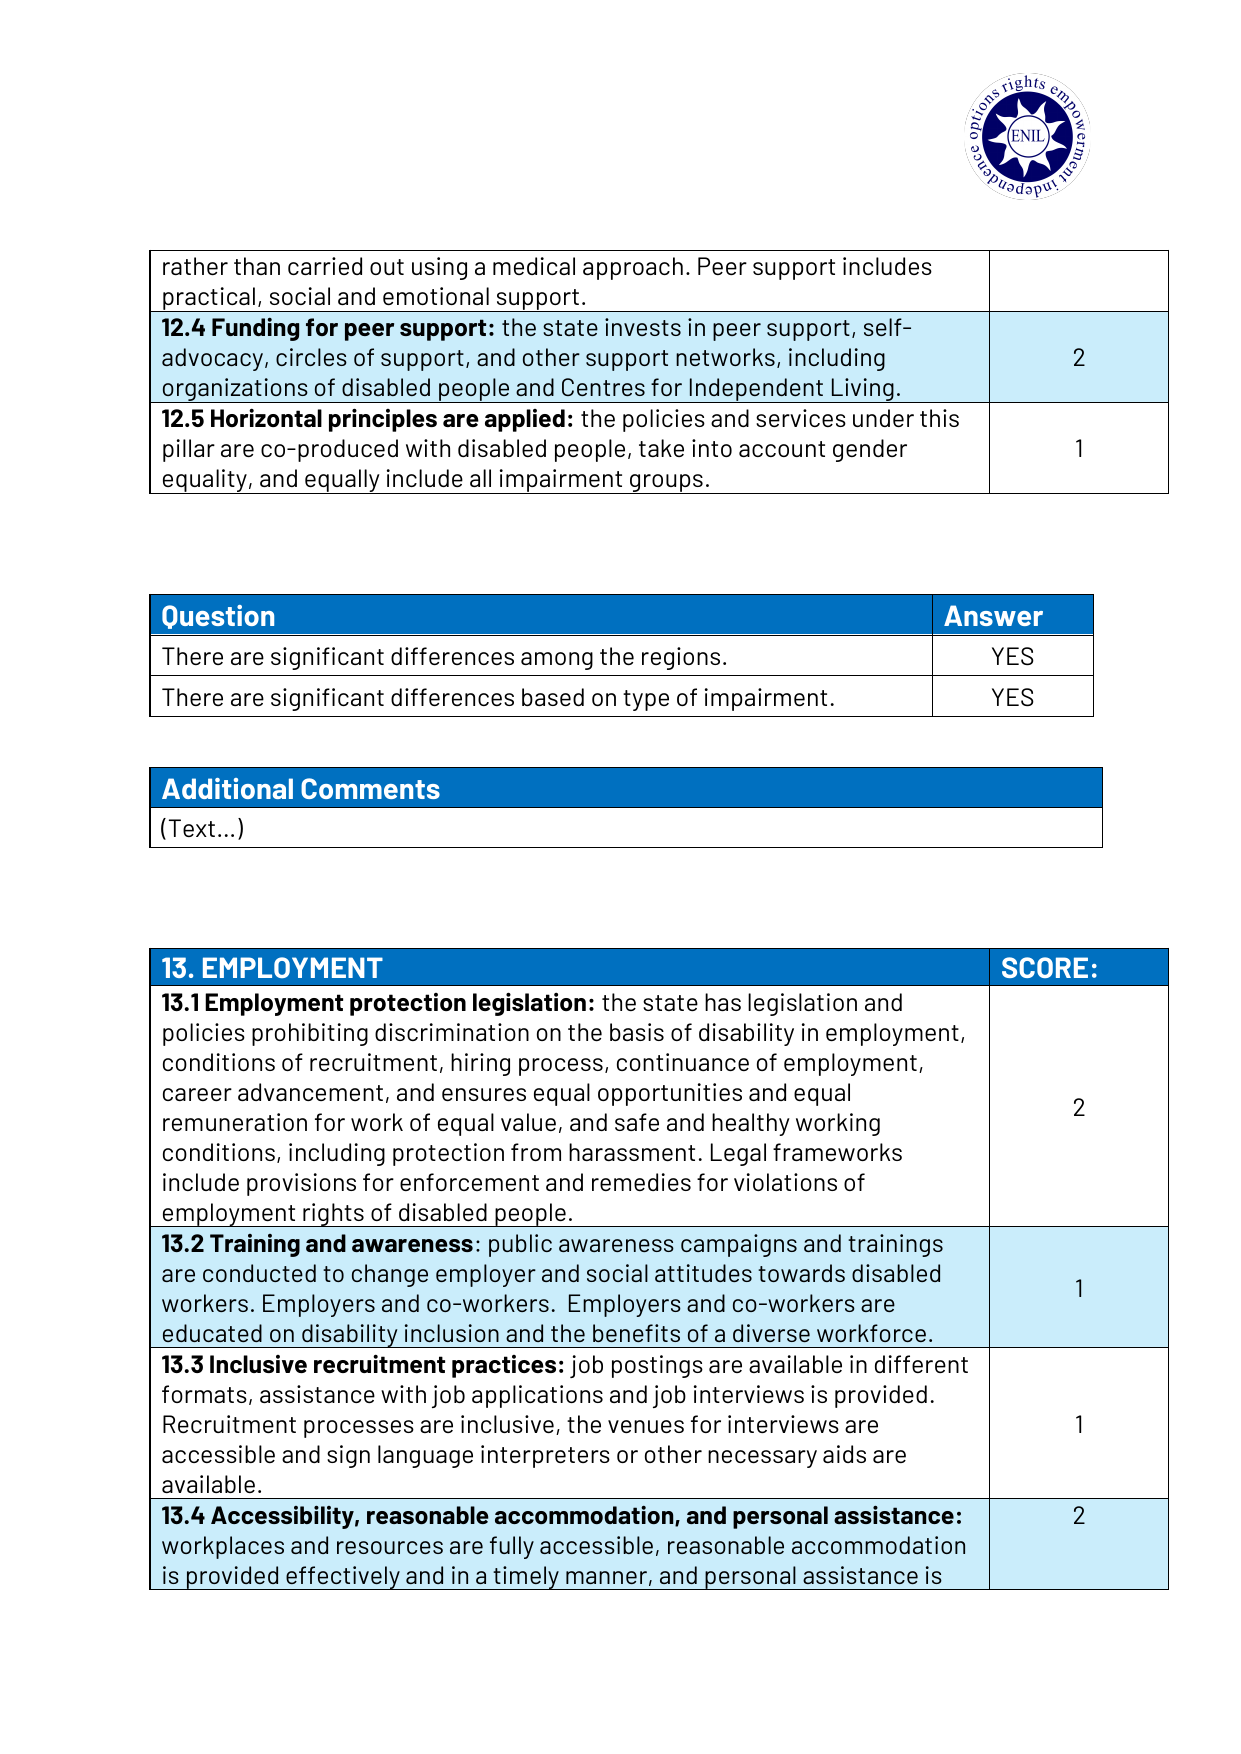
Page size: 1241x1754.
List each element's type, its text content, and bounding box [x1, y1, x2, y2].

table_cell 4 [990, 251, 1168, 311]
table_cell 12.4 Funding for peer support: the state invests in peer support, self-advocacy, circles of support, and other support networks, including organizations of disabled people and Centres for Independent Living. [151, 312, 989, 402]
table_cell 12.5 Horizontal principles are applied: the policies and services under this pillar are co-produced with disabled people, take into account gender equality, and equally include all impairment groups. [151, 403, 989, 493]
table_cell YES [933, 676, 1093, 716]
table_header Additional Comments [151, 768, 1102, 807]
table_cell 13.2 Training and awareness: public awareness campaigns and trainings are conducted to change employer and social attitudes towards disabled workers. Employers and co-workers. Employers and co-workers are educated on disability inclusion and the benefits of a diverse workforce. [151, 1227, 989, 1347]
table_cell There are significant differences based on type of impairment. [151, 676, 932, 716]
table_header Answer [933, 595, 1093, 634]
table_header SCORE: [990, 949, 1168, 985]
table_header 13. EMPLOYMENT [151, 949, 989, 985]
table_cell 13.1 Employment protection legislation: the state has legislation and policies prohibiting discrimination on the basis of disability in employment, conditions of recruitment, hiring process, continuance of employment, career advancement, and ensures equal opportunities and equal remuneration for work of equal value, and safe and healthy working conditions, including protection from harassment. Legal frameworks include provisions for enforcement and remedies for violations of employment rights of disabled people. [151, 986, 989, 1226]
table_cell 1 [990, 1227, 1168, 1347]
table_cell There are significant differences among the regions. [151, 636, 932, 675]
table_cell YES [933, 636, 1093, 675]
table_cell 1 [990, 403, 1168, 493]
picture [964, 73, 1091, 200]
table_cell 2 [990, 1499, 1168, 1589]
table_cell 13.3 Inclusive recruitment practices: job postings are available in different formats, assistance with job applications and job interviews is provided. Recruitment processes are inclusive, the venues for interviews are accessible and sign language interpreters or other necessary aids are available. [151, 1348, 989, 1498]
table_cell 2 [990, 986, 1168, 1226]
table_cell (Text…) [151, 808, 1102, 847]
table_cell 1 [990, 1348, 1168, 1498]
table_header Question [151, 595, 932, 634]
table_cell 2 [990, 312, 1168, 402]
